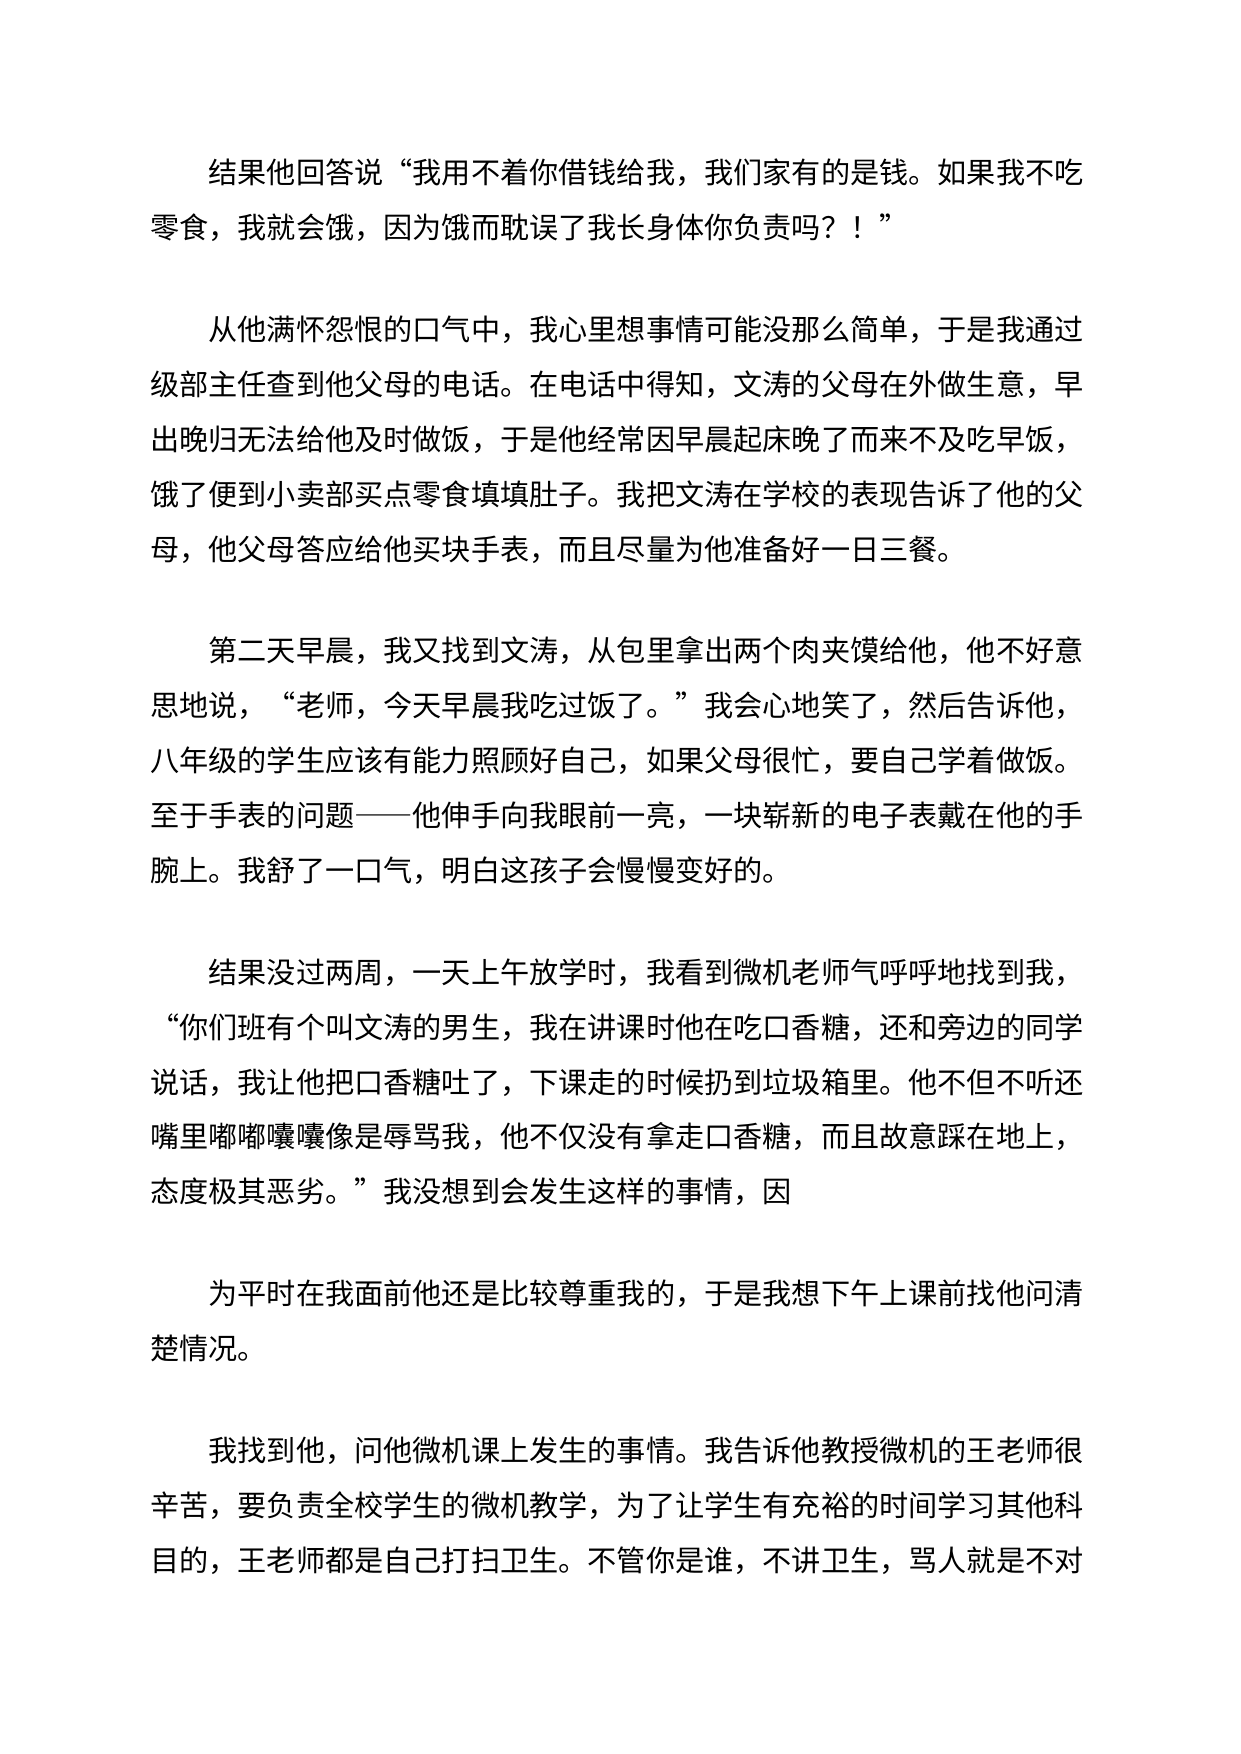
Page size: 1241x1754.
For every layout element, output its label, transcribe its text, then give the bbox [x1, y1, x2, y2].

text 结果他回答说“我用不着你借钱给我，我们家有的是钱。如果我不吃零食，我就会饿，因为饿而耽误了我长身体你负责吗？！” [150, 150, 1090, 247]
text 从他满怀怨恨的口气中，我心里想事情可能没那么简单，于是我通过级部主任查到他父母的电话。在电话中得知，文涛的父母在外做生意，早出晚归无法给他及时做饭，于是他经常因早晨起床晚了而来不及吃早饭，饿了便到小卖部买点零食填填肚子。我把文涛在学校的表现告诉了他的父母，他父母答应给他买块手表，而且尽量为他准备好一日三餐。 [150, 307, 1090, 568]
text 第二天早晨，我又找到文涛，从包里拿出两个肉夹馍给他，他不好意思地说，“老师，今天早晨我吃过饭了。”我会心地笑了，然后告诉他，八年级的学生应该有能力照顾好自己，如果父母很忙，要自己学着做饭。至于手表的问题——他伸手向我眼前一亮，一块崭新的电子表戴在他的手腕上。我舒了一口气，明白这孩子会慢慢变好的。 [150, 628, 1090, 890]
text 为平时在我面前他还是比较尊重我的，于是我想下午上课前找他问清楚情况。 [150, 1271, 1090, 1368]
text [150, 1427, 1090, 1579]
text 结果没过两周，一天上午放学时，我看到微机老师气呼呼地找到我，“你们班有个叫文涛的男生，我在讲课时他在吃口香糖，还和旁边的同学说话，我让他把口香糖吐了，下课走的时候扔到垃圾箱里。他不但不听还嘴里嘟嘟囔囔像是辱骂我，他不仅没有拿走口香糖，而且故意踩在地上，态度极其恶劣。”我没想到会发生这样的事情，因 [150, 949, 1090, 1211]
